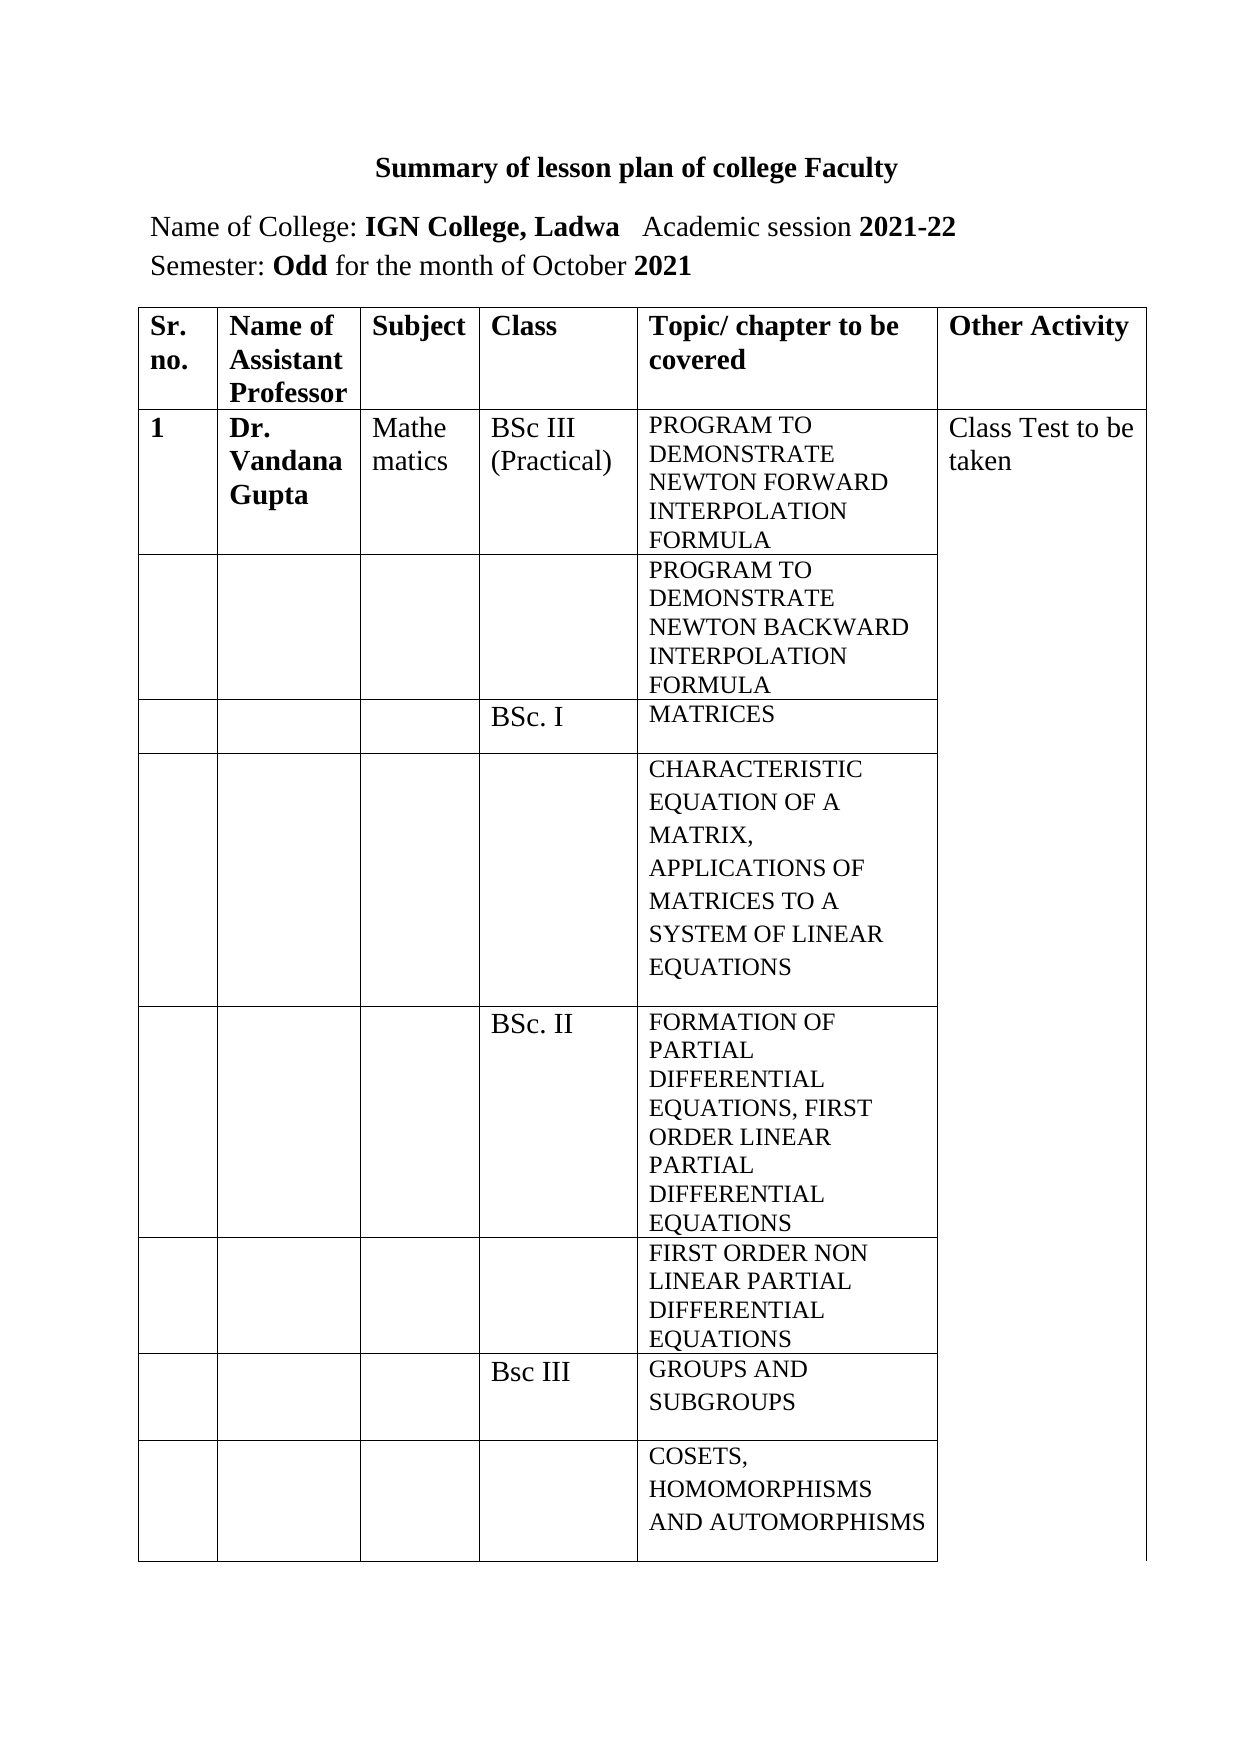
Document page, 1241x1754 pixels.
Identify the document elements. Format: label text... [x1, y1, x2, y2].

table_header Class [480, 308, 637, 409]
table_cell [218, 555, 360, 698]
text Summary of lesson plan of college Faculty [300, 150, 1090, 183]
table_header Topic/ chapter to be covered [638, 308, 937, 409]
table_cell MATRICES [638, 700, 937, 753]
table_cell [139, 555, 217, 698]
table_cell [480, 754, 637, 1006]
table_cell [139, 1354, 217, 1440]
table_cell [361, 700, 479, 753]
table_cell [218, 700, 360, 753]
table_cell BSc III (Practical) [480, 410, 637, 554]
table_cell [139, 1441, 217, 1561]
table_cell Dr. VandanaGupta [218, 410, 360, 554]
table_cell FORMATION OF PARTIAL DIFFERENTIAL EQUATIONS, FIRST ORDER LINEAR PARTIAL DIFFERENTIAL EQUATIONS [638, 1007, 937, 1237]
table_cell [218, 1354, 360, 1440]
table_cell COSETS, HOMOMORPHISMS AND AUTOMORPHISMS [638, 1441, 937, 1561]
table_cell [218, 1441, 360, 1561]
table_cell [361, 754, 479, 1006]
table_cell BSc. II [480, 1007, 637, 1237]
table_cell PROGRAM TO DEMONSTRATE NEWTON BACKWARD INTERPOLATION FORMULA [638, 555, 937, 698]
table_cell Mathematics [361, 410, 479, 554]
table_cell [361, 1238, 479, 1353]
table_cell [361, 1441, 479, 1561]
table_header Other Activity [938, 308, 1146, 409]
table_cell [361, 555, 479, 698]
table_cell [361, 1354, 479, 1440]
table_cell [139, 1238, 217, 1353]
table_cell PROGRAM TO DEMONSTRATE NEWTON FORWARD INTERPOLATION FORMULA [638, 410, 937, 554]
table_cell [218, 1238, 360, 1353]
table_cell BSc. I [480, 700, 637, 753]
table_cell Bsc III [480, 1354, 637, 1440]
table_cell [480, 1441, 637, 1561]
table_cell [139, 700, 217, 753]
table_cell FIRST ORDER NON LINEAR PARTIAL DIFFERENTIAL EQUATIONS [638, 1238, 937, 1353]
table_cell Class Test to be taken [938, 410, 1146, 1561]
text Name of College: IGN College, Ladwa Academic session 2021-22 Semester: Odd for the month of October 2021 [150, 209, 1090, 281]
table_header Name of Assistant Professor [218, 308, 360, 409]
table_cell [218, 1007, 360, 1237]
table_cell [139, 754, 217, 1006]
table_cell [480, 1238, 637, 1353]
table_cell [480, 555, 637, 698]
table_cell [218, 754, 360, 1006]
table_cell GROUPS AND SUBGROUPS [638, 1354, 937, 1440]
table_cell [361, 1007, 479, 1237]
table_cell [139, 1007, 217, 1237]
table_cell 1 [139, 410, 217, 554]
table_header Sr. no. [139, 308, 217, 409]
table_cell CHARACTERISTIC EQUATION OF A MATRIX, APPLICATIONS OF MATRICES TO A SYSTEM OF LINEAR EQUATIONS [638, 754, 937, 1006]
table_header Subject [361, 308, 479, 409]
